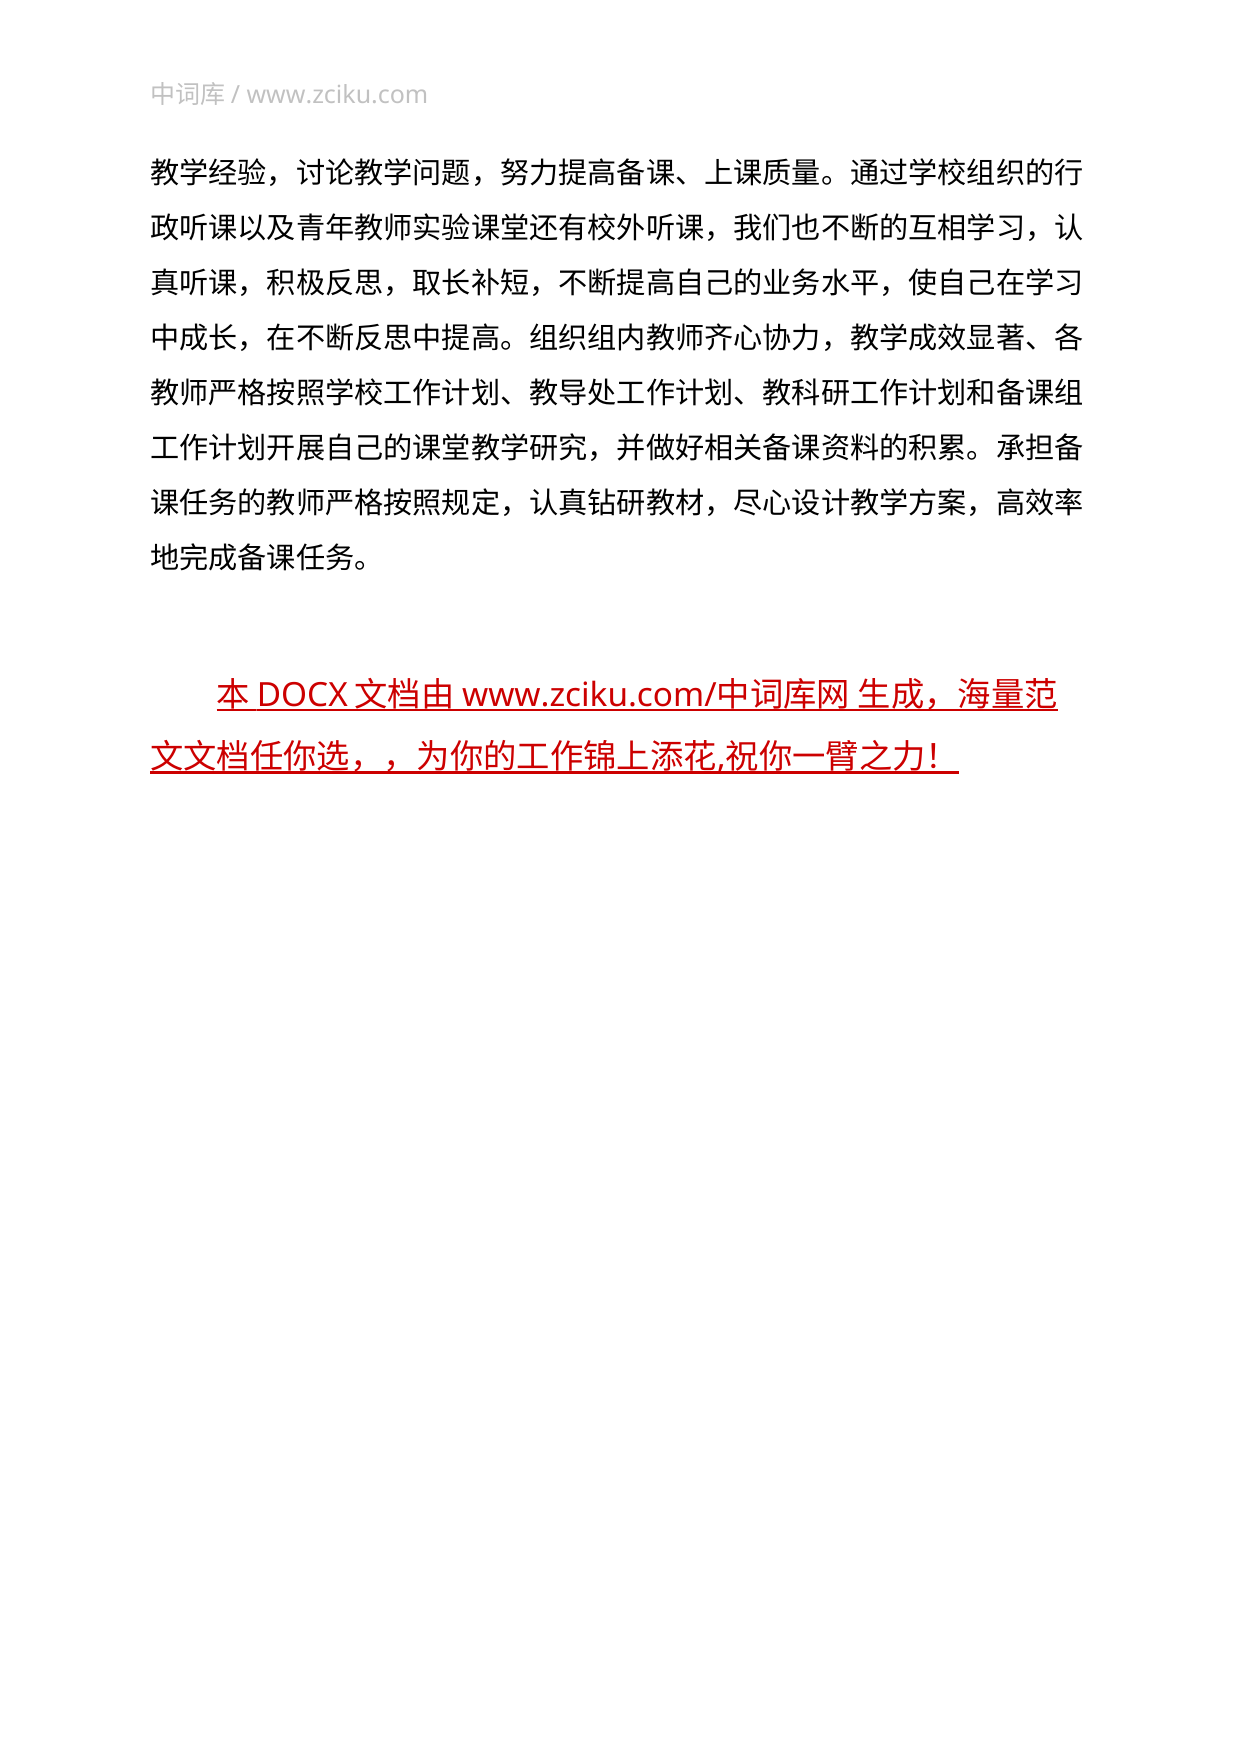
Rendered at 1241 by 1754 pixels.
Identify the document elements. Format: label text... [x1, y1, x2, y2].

text 本DOCX文档由 www.zciku.com/中词库网 生成，海量范文文档任你选，，为你的工作锦上添花,祝你一臂之力！ [150, 667, 1090, 778]
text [150, 150, 1090, 577]
